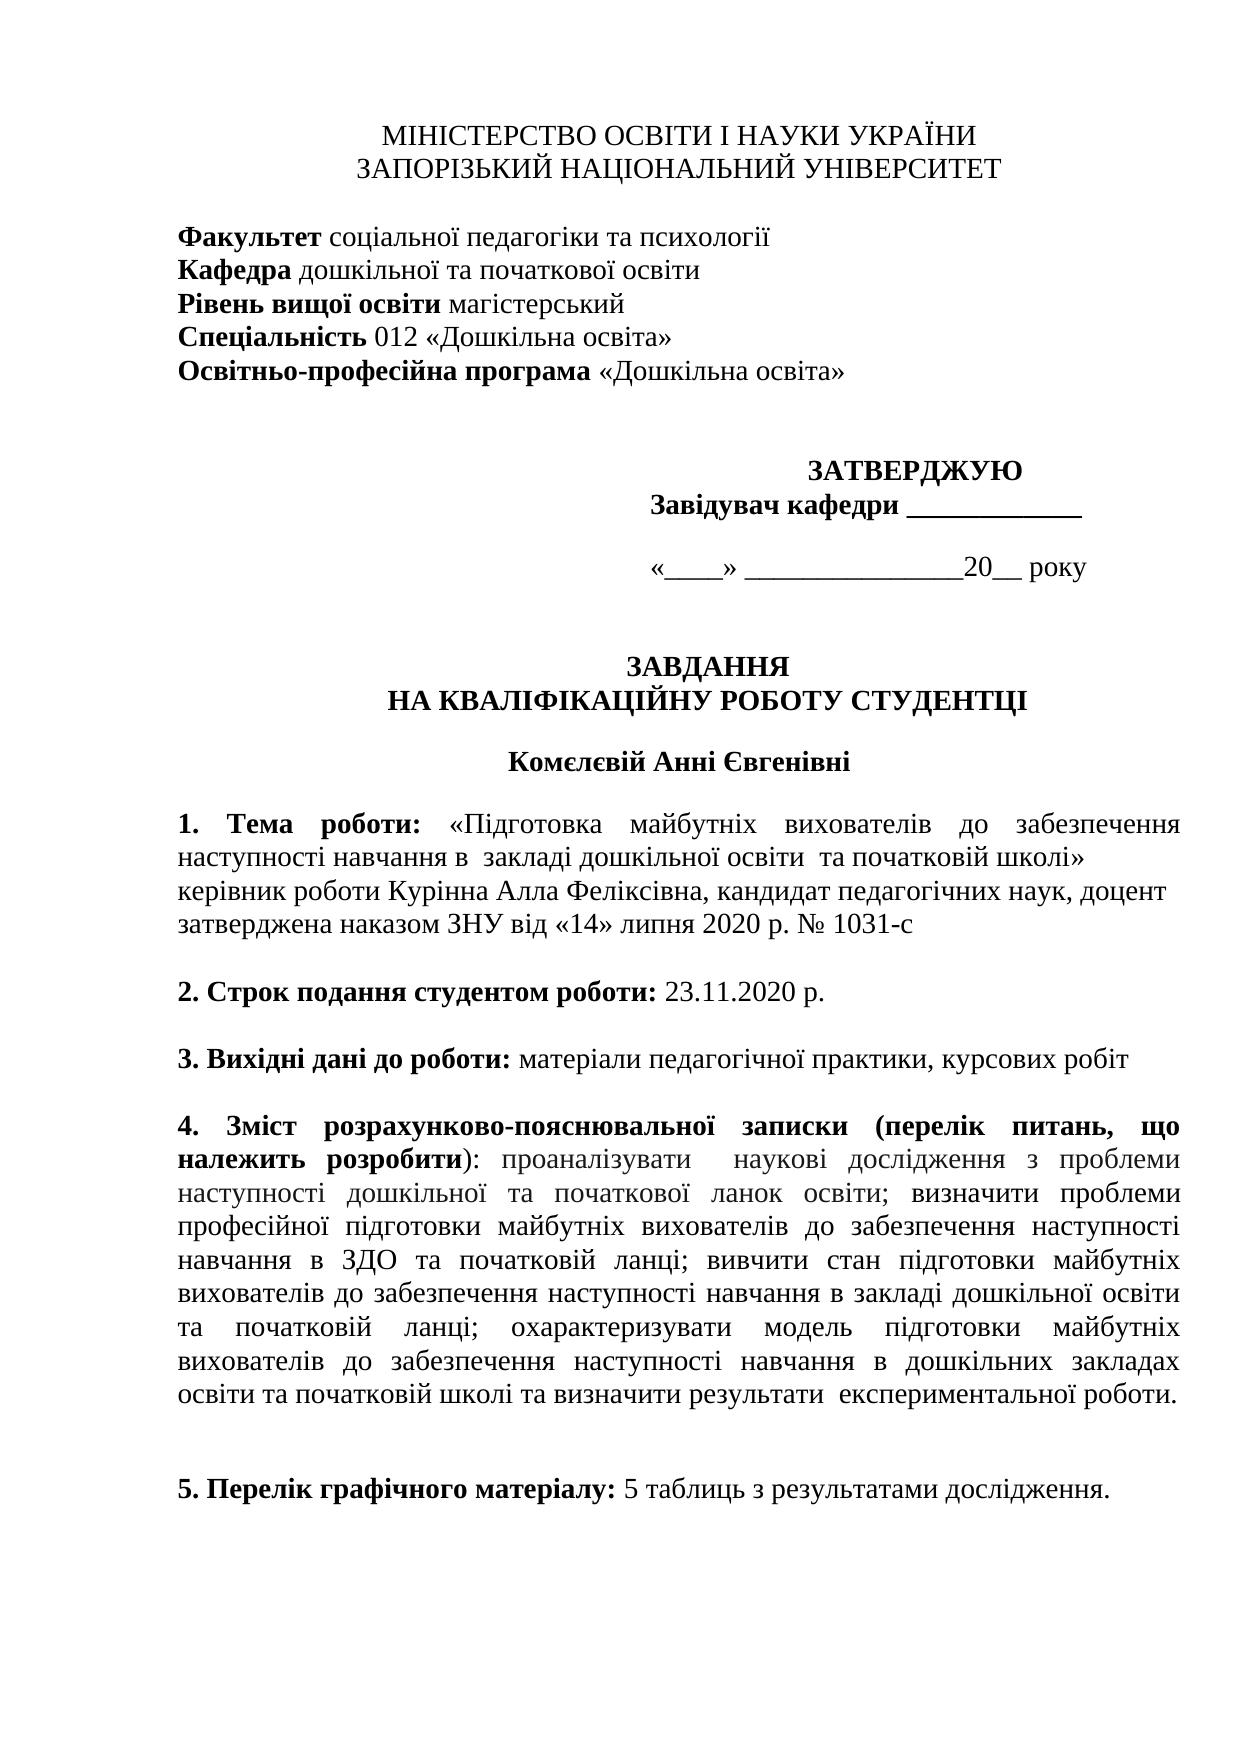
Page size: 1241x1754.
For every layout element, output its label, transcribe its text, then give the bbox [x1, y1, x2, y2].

text затверджена наказом ЗНУ від «14» липня 2020 р. № 1031-с [177, 907, 1181, 940]
subtitle Кафедра дошкільної та початкової освіти [177, 252, 1181, 286]
text 5. Перелік графічного матеріалу: 5 таблиць з результатами дослідження. [177, 1471, 1181, 1505]
text МІНІСТЕРСТВО ОСВІТИ І НАУКИ УКРАЇНИ [177, 118, 1181, 152]
text Освітньо-професійна програма «Дошкільна освіта» [177, 353, 1181, 386]
subtitle НА КВАЛІФІКАЦІЙНУ РОБОТУ СТУДЕНТЦІ [177, 683, 1181, 716]
subtitle Факультет соціальної педагогіки та психології [177, 219, 1181, 252]
text 3. Вихідні дані до роботи: матеріали педагогічної практики, курсових робіт [177, 1041, 1181, 1074]
subtitle ЗАВДАННЯ [177, 649, 1181, 683]
text Рівень вищої освіти магістерський [177, 286, 1181, 319]
subtitle Спеціальність 012 «Дошкільна освіта» [177, 319, 1181, 353]
subtitle ЗАТВЕРДЖУЮ [650, 453, 1181, 487]
text керівник роботи Курінна Алла Феліксівна, кандидат педагогічних наук, доцент [177, 873, 1181, 907]
text Завідувач кафедри ____________ [650, 487, 1181, 521]
text ЗАПОРІЗЬКИЙ НАЦІОНАЛЬНИЙ УНІВЕРСИТЕТ [177, 152, 1181, 185]
text 2. Строк подання студентом роботи: 23.11.2020 р. [177, 974, 1181, 1007]
text 4. Зміст розрахунково-пояснювальної записки (перелік питань, що належить розробити): проаналізувати наукові дослідження з проблеми наступності дошкільної та початкової ланок освіти; визначити проблеми професійної підготовки майбутніх вихователів до забезпечення наступності навчання в ЗДО та початковій ланці; вивчити стан підготовки майбутніх вихователів до забезпечення наступності навчання в закладі дошкільної освіти та початковій ланці; охарактеризувати модель підготовки майбутніх вихователів до забезпечення наступності навчання в дошкільних закладах освіти та початковій школі та визначити результати експериментальної роботи. [177, 1108, 1181, 1410]
text 1. Тема роботи: «Підготовка майбутніх вихователів до забезпечення наступності навчання в закладі дошкільної освіти та початковій школі» [177, 806, 1181, 873]
text «____» _______________20__ року [650, 549, 1181, 582]
text Комєлєвій Анні Євгенівні [177, 744, 1181, 778]
